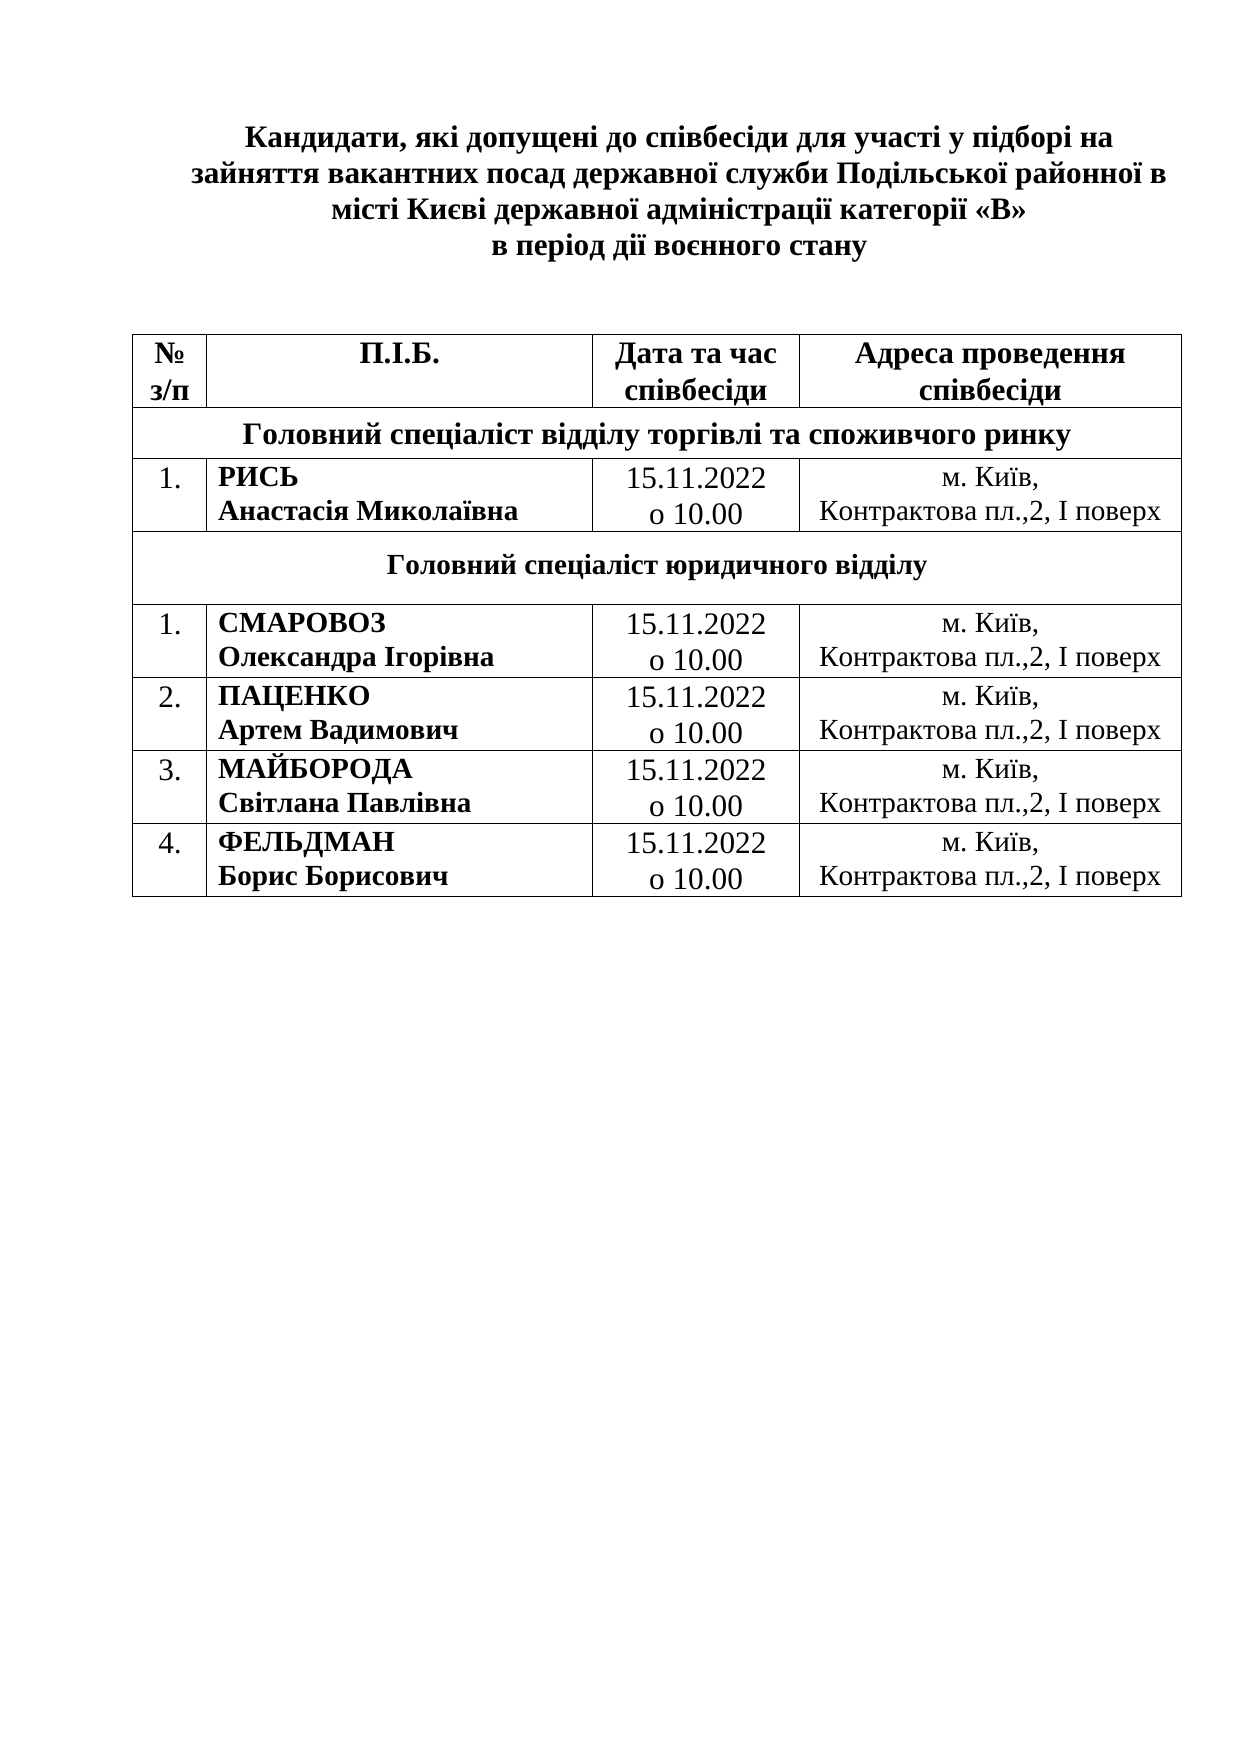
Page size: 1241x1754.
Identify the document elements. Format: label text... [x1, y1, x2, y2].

table_cell 1. [133, 459, 206, 531]
table_cell ФЕЛЬДМАН Борис Борисович [207, 824, 592, 896]
table_cell 15.11.2022 о 10.00 [593, 678, 799, 750]
table_cell 3. [133, 751, 206, 823]
table_cell ПАЦЕНКО Артем Вадимович [207, 678, 592, 750]
text Кандидати, які допущені до співбесіди для участі у підборі на зайняття вакантних посад державної служби Подільської районної в місті Києві державної адміністрації категорії «В» [177, 118, 1181, 226]
table_header Дата та час співбесіди [593, 335, 799, 407]
table_header Адреса проведення співбесіди [800, 335, 1181, 407]
table_cell 4. [133, 824, 206, 896]
table_cell СМАРОВОЗ Олександра Ігорівна [207, 605, 592, 677]
table_cell м. Київ, Контрактова пл.,2, І поверх [800, 678, 1181, 750]
table_cell м. Київ, Контрактова пл.,2, І поверх [800, 751, 1181, 823]
table_cell м. Київ, Контрактова пл.,2, І поверх [800, 824, 1181, 896]
table_cell 15.11.2022 о 10.00 [593, 605, 799, 677]
table_cell м. Київ, Контрактова пл.,2, І поверх [800, 459, 1181, 531]
table_header П.І.Б. [207, 335, 592, 407]
table_cell МАЙБОРОДА Світлана Павлівна [207, 751, 592, 823]
table_cell РИСЬ Анастасія Миколаївна [207, 459, 592, 531]
table_cell Головний спеціаліст відділу торгівлі та споживчого ринку [133, 408, 1181, 458]
table_header № з/п [133, 335, 206, 407]
table_cell м. Київ, Контрактова пл.,2, І поверх [800, 605, 1181, 677]
table_cell Головний спеціаліст юридичного відділу [133, 532, 1181, 604]
table_cell 1. [133, 605, 206, 677]
table_cell 15.11.2022 о 10.00 [593, 751, 799, 823]
table_cell 2. [133, 678, 206, 750]
text в період дії воєнного стану [177, 226, 1181, 262]
table_cell 15.11.2022 о 10.00 [593, 459, 799, 531]
table_cell 15.11.2022 о 10.00 [593, 824, 799, 896]
